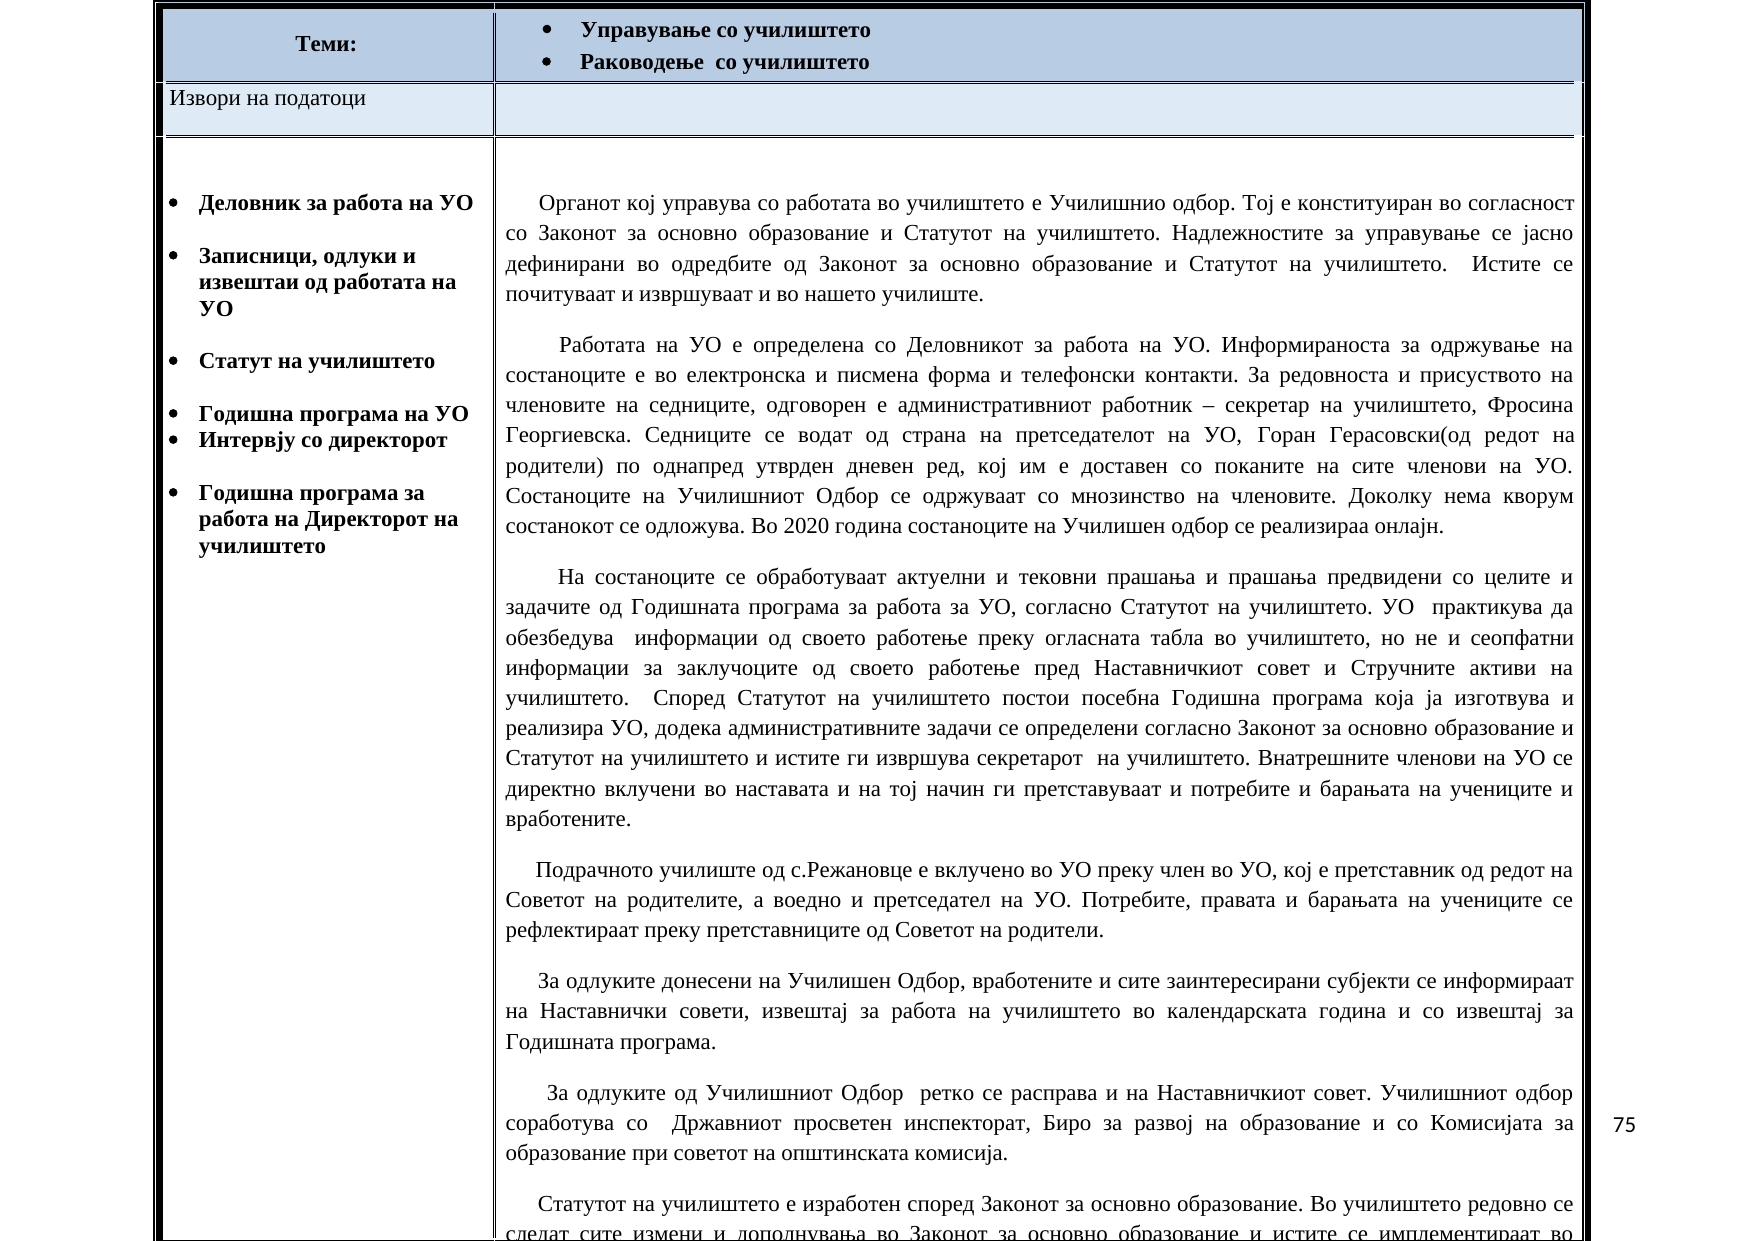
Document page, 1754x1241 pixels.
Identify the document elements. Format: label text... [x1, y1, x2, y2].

table_header Управување со училиштето Раководење со училиштето [494, 4, 1582, 81]
table_cell Деловник за работа на УО Записници, одлуки и извештаи од работата на УО Статут на училиштето Годишна програма на УО Интервју со директорот Годишна програма за работа на Директорот на училиштето [158, 135, 494, 1240]
table_header Теми: [163, 9, 494, 81]
table_cell [496, 81, 1583, 135]
table_cell Извори на податоци [163, 81, 493, 135]
table_cell Oрганот кој управува со работата во училиштето е Училишнио одбор. Тој е конституиран во согласност со Законот за основно образование и Статутот на училиштето. Надлежностите за управување се јасно дефинирани во одредбите од Законот за основно образование и Статутот на училиштето. Истите се почитуваат и извршуваат и во нашето училиште. Работата на УО е определена со Деловникот за работа на УО. Информираноста за одржување на состаноците е во електронска и писмена форма и телефонски контакти. За редовноста и присуството на членовите на седниците, одговорен е административниот работник – секретар на училиштето, Фросина Георгиевска. Седниците се водат од страна на претседателот на УО, Горан Герасовски(од редот на родители) по однапред утврден дневен ред, кој им е доставен со поканите на сите членови на УО. Состаноците на Училишниот Одбор се одржуваат со мнозинство на членовите. Доколку нема кворум состанокот се одложува. Во 2020 година состаноците на Училишен одбор се реализираа онлајн. На состаноците се обработуваат актуелни и тековни прашања и прашања предвидени со целите и задачите од Годишната програма за работа за УО, согласно Статутот на училиштето. УО практикува да обезбедува информации од своето работење преку огласната табла во училиштето, но не и сеопфатни информации за заклучоците од своето работење пред Наставничкиот совет и Стручните активи на училиштето. Според Статутот на училиштето постои посебна Годишна програма која ја изготвува и реализира УО, додека административните задачи се определени согласно Законот за основно образование и Статутот на училиштето и истите ги извршува секретарот на училиштето. Внатрешните членови на УО се директно вклучени во наставата и на тој начин ги претставуваат и потребите и барањата на учениците и вработените. Подрачното училиште од с.Режановце е вклучено во УО преку член во УО, кој е претставник од редот на Советот на родителите, а воедно и претседател на УО. Потребите, правата и барањата на учениците се рефлектираат преку претставниците од Советот на родители. За одлуките донесени на Училишен Одбор, вработените и сите заинтересирани субјекти се информираат на Наставнички совети, извештај за работа на училиштето во календарската година и со извештај за Годишната програма. За одлуките од Училишниот Одбор ретко се расправа и на Наставничкиот совет. Училишниот одбор соработува со Државниот просветен инспекторат, Биро за развој на образование и со Комисијата за образование при советот на општинската комисија. Статутот на училиштето е изработен според Законот за основно образование. Во училиштето редовно се следат сите измени и дополнувања во Законот за основно образование и истите се имплементираат во Статутот на училиштето со Статутарни одлуки за измени и дополнувања на Статутот на ООУ „Толи Зордумис“, Куманово. Податоци за членовите на Училишен Одбор Училишниот Одбор е во состав: Целите на училиштето се во согласност со целите на државната и локалната образовна политика. Целите се јасни и насочени кон подобрување на квалитетот на наставата и подобрувања на постигањата на учениците. Сите заинтересирани субјекти се информирани за целите и задачите на Годишната програма преку усвојување на истата на состаноците на УО, Наставнички совет, а во изминативе неколку години и пред Советот на општината. Годишното планирање се изготвува врз основа на приоритетите од Развојниот план. Во изготвувањето на програмата учествува стручен тим на училиштето за изработка на Годишната програма како конструктор, мобилизатор, медијатор и поттикнувач на остварување на предвидените цели. Училиштето ги мобилизира сите субјекти во остварувањето на целите. За истите се информирани сите наставници, членови на УО и Совет на родители. Останати родители се информираат посредно, на родителски средби за некои од активностите. Учениците не се вклучени во креирањето на целите, а не се ни информирани со истите. Директорот на училиштето, Милорад Јордановски, според Законот за основно образование е раководен орган на училиштето. Тој има високо образование (професор по физичко и здравствено образование), работно искуство 36 години, со положен испит за директор. Органот на раководење своите работни задачи ги извршува согласно Годишната програма за работа на директорот и Законот за основно образование. Раководниот орган е одговорен за законитоста на работењето на училиштето како и материјално-финансиското работење на училиштето. Го застапува и го претставува училиштето. Директорот ја следи тимската работа донесува одлуки, делегира надлежности, комуницира со учениците, вработените и родителите, а одговорен е и за остварување на правата и обврските на учениците. Ги следи промените во образовниот систем, ги прифаќа и спроведува, согласно можностите и материјално – техничките капацитети на училиштето. Остварува партнерства со локалната заедница, невладиниот сектор како и други институции кои се поврзани со делокругот на работа на училиштето. Раководниот орган работи тимски во креирањето и планирањето на училишната политика помогнат од Стручната служба (педагог, психолог, библиотекар, дефектолог), УО, Советот на родители и локалната самоуправа. Директорот е задолжен за изготвување на Годишната програма за работа на училиштето, а во изготвувањето на програмата е помогнат од членовите на Тимот за изготвување на Годишната програма составен од стручните соработници и наставници. Сугерира свои идеи и во изготвувањето на Развојно планирање на училиштето, чиј конструктор е тимот за Развојно планирање. Раководниот орган за своја комуникација со другите субјекти го има избрано моделот на непосредни, индивидуални разговори и консултации, јавни соопштенија, комуникација со класни раководители, стручна служба, родители, состаноци, прес изјави, соопштенија преку социјални медиуми и сл, а за истите води сопствена евиденција. Интервју со директорот Милорад Јордановски Поставени прашања: Која беше Вашата приоритетна цел на која работевте минатата учебна година ? Како ја оценувате работната клима во училиштето и на кој начин сметате дека придонесувате за подобрување на истата? Дали како менаџер на оваа образовна, современа установа имате увид во тоа на кој начин и колку од вработените освен што ја вршат нивната примарна работа како наставен кадар се вклучени во креирањето и спроведувањето на училишната политика како тим? Како Вие како раководен орган ќе го подобрите опфатот на децата од реонот во нашето училиште? Какви се резултатите од работата на Училишниот одбор? Кои аспекти од управувањето се најдобри и зошто? Што според вас треба да се промени и како? Какви се резултатите од раководењето на училиштето (менаџмент на училиштето)? Кои аспекти од раководењето се најдобри и зошто? Кои аспекти од раководењето би требало да се променат и што преземате во однос на тоа? Колку е добро вашето училиште и со што го поткрепувате вашето мислење? Што правите и што уште треба да направите за училиштето да биде подобро? Во која област и натаму е потребно подобрување и што преземате во однос на тоа ? Дадени одговори: 1. Во текот на минатата учебна година приоритет се даде на меѓуетничката интеграција во образованието во нашето училиште, формирање на мултиетнички секции. На почеток на 2020 година од појавата на пандемијата како приоритет се наложи справување и прилагодување на условите за работа на училиштето во услови на пандемија. 2. Работната клима во училиштето е добра, но секогаш има потреба од подобрување, особено поголемо ангажирање на одредени наставници во воннаставните активности и учество на многуте проекти кои ги има во училиштето, како и земање на поголемо учество во соработка со локалната средина. Мојот придонес е во тоа што во училиштето има голема транспарентност, што придонесува до навремено информирање за сите настани и отворено решавање на сите прашања. 3. Како менаџер на училиштето им дозволувам на сите вработени да ја креираат училишната политика, со тоа што сите добронамерни идеи се прифаќаат. Постои и тимска работа, формирани се тимови за уредување на училиштето, за екологија, за инклузија на деца со посебни потреби итн.... 4. Ова прашање е болна точка на училиштето посебно што постои големи демографски промени во реонот каде што опстојува училиштето. Населението од македонска националност се иселува, а се доселуваат семејства од албанска националност и се зголемува приливот на ученици кои треба да посетуваат настава на албански наставен јазик. Потребна е индивидуална посетеност од страна на вработените во домовите на учениците, а секако и подобрување на условите за работа во училиштето со што ќе станеме конкурентни на другите училишта во градот. 5. Училишниот одбор работи беспрекорно, транспарентно, ги запазуваат сите рокови за кои се временски сврзани, даваат реални предлози до директорот и сакаат да направат одредени промени за подобро за училиштето. 6. Од аспект на управување е добро тоа што имаат голема слобода и транспарентност во одлучување, во донесување на одлуки без мешање и притисоци од страна. 7. Сите промени се тешки, но органот на управување своите идеи и одлуки кои ги донесува треба да се со концензус како би биле прифатени од сите. Пример за тоа е иницијативата за набавка на техничка опрема за следење на настава со учење на далечина, и обновена и надоградена мрежа за интернет. 8. Сметам дека резултатите од моето менаџирање се видливи, подобрување на условите за работа, реновирање на просториите и училниците, набавка на наставни материјали, набавка на техничка опрема, учество во повеќе проекти, соработка со локалната средина и учество на настани кои таа ги организира, подобрување на меѓуетничките односи и сл. 9. Сметам дека најдобри аспекти од раководењето се тимската работа за сите важни прашања во работењето на училиштето, транспарентност во работата, навремена информитаност, толерантност. 10. Промените во раководењето не се лесни затоа што во училиштето постојат одредени традиции кои се негувале со години наназад. За да се дојде до тие промени потребен е подолг временски период. Треба да се подобри соработка помеѓу наставниците, толерантноста, тимското работење и тие на работа да доаѓаат расположени и без страв. 11. Нашето училиште има многу добри услови за работа, средени се голем број на училници, украсени се со детски изработки, греењето е подобрено, хигиената задоволува иако може да биде и на повисоко ниво. Многу добро функционира соработката со стручните работници и секретарот, кои во секој момент се сервис на учениците, вработените и родителите. 12. За да го подобриме работењето во училиштето потребно е реновирање и уредување на наставничката канцеларија, како и реновирање на кабинетот по ликовно и техничко образование. 13.Треба да се подобри користење на ресурсите на училиштето од страна на сите ученици и наставници, активно работење на мултиетничките секции по музичко образование, техничко образование и здравствено и физичко образование и други секции со што ќе се подобри и атмосферата за работа кај учениците, и подобро ќе се афирмира училиштето. [494, 135, 1585, 1240]
